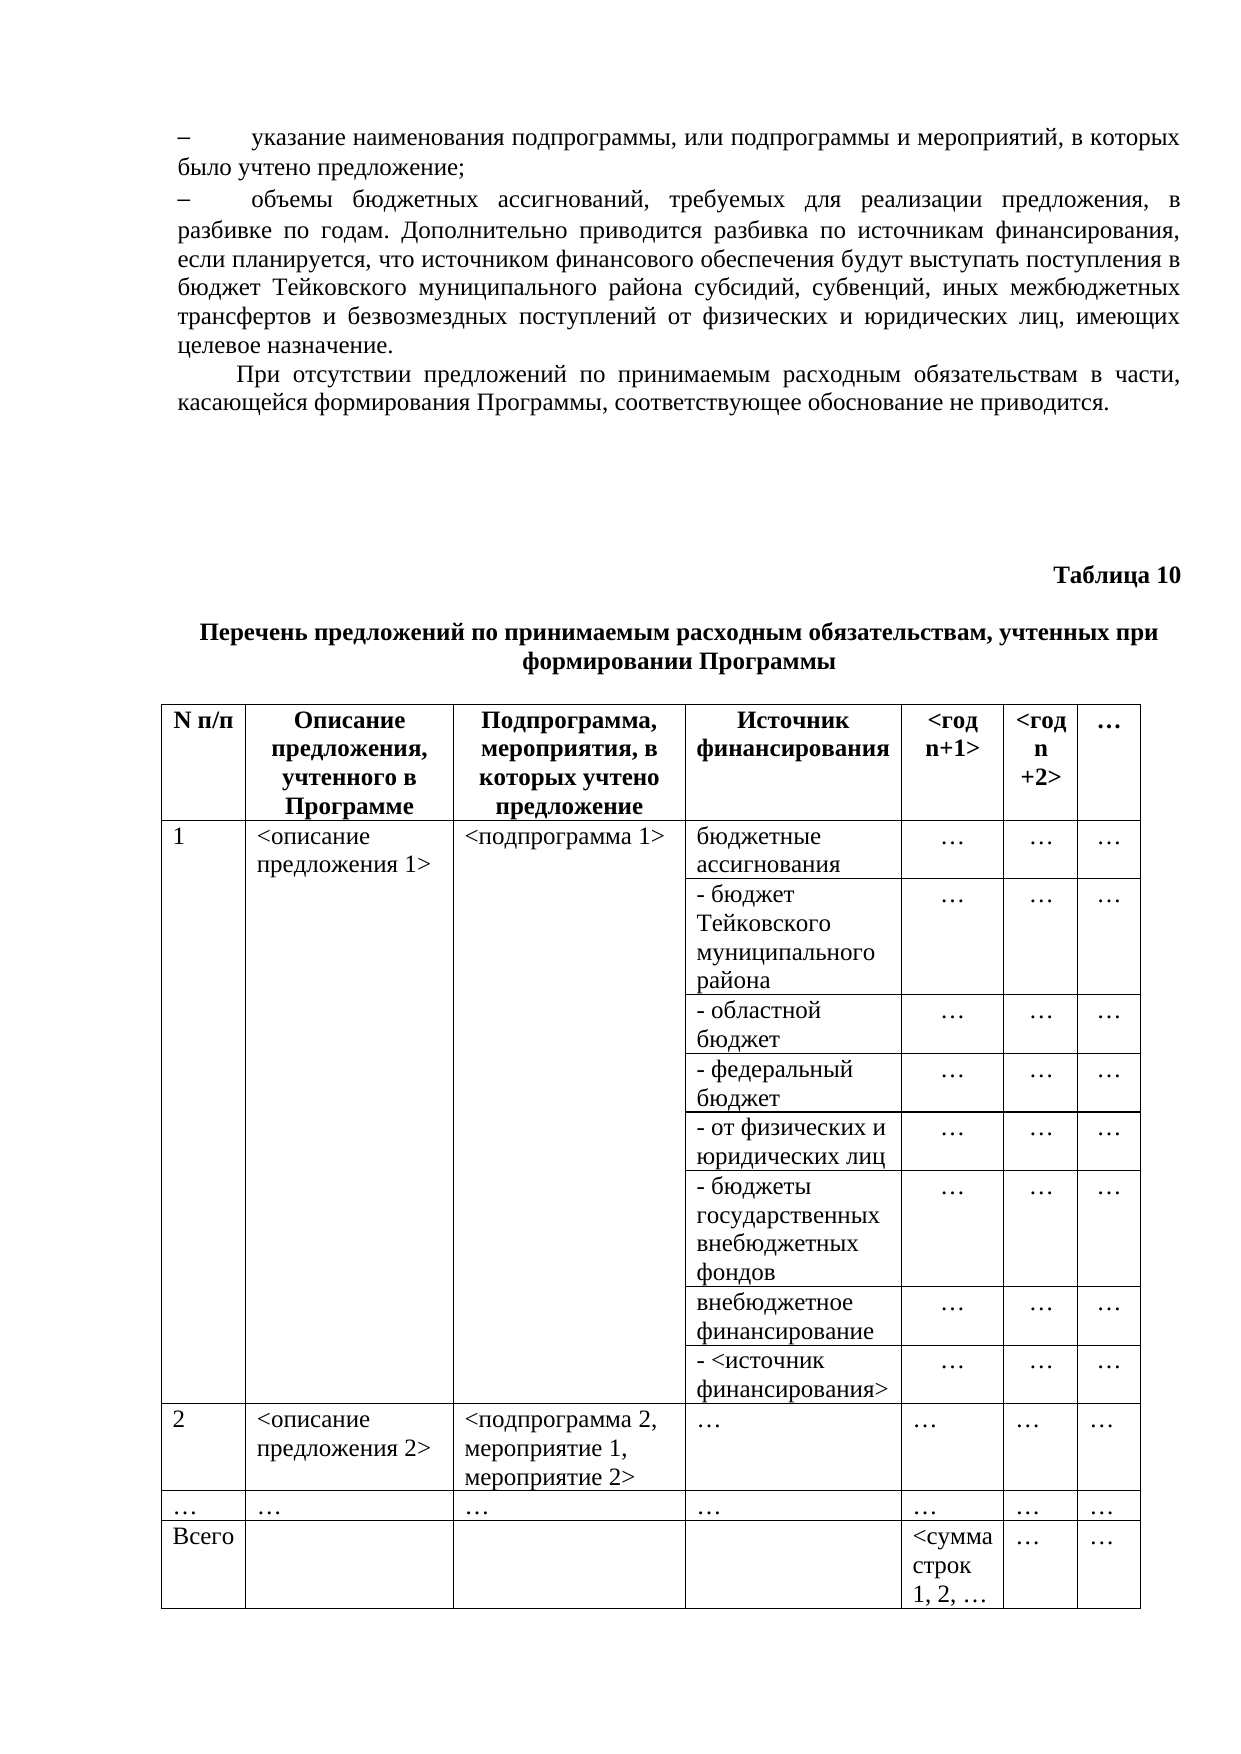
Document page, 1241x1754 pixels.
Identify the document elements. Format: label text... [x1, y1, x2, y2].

text Таблица 10 [177, 560, 1181, 589]
table_cell - областной бюджет [686, 995, 901, 1053]
table_cell … [1004, 1346, 1077, 1403]
table_cell … [1078, 821, 1140, 878]
table_cell … [1078, 1346, 1140, 1403]
table_cell … [1078, 1491, 1140, 1520]
table_cell [246, 1521, 453, 1607]
table_cell - бюджет Тейковского муниципального района [686, 879, 901, 994]
table_cell … [1004, 1113, 1077, 1170]
table_header Описание предложения, учтенного в Программе [246, 705, 453, 820]
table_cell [902, 1521, 1003, 1607]
table_cell - <источник финансирования> [686, 1346, 901, 1403]
table_header <год n+2> [1004, 705, 1077, 820]
table_cell … [1078, 879, 1140, 994]
table_cell … [1004, 821, 1077, 878]
table_cell внебюджетное финансирование [686, 1287, 901, 1344]
table_cell … [902, 1287, 1003, 1344]
table_cell <описание предложения 2> [246, 1404, 453, 1490]
table_cell 2 [162, 1404, 245, 1490]
table_cell … [1078, 1113, 1140, 1170]
table_cell - бюджеты государственных внебюджетных фондов [686, 1171, 901, 1286]
table_cell … [1004, 1404, 1077, 1490]
table_header Подпрограмма, мероприятия, в которых учтено предложение [454, 705, 685, 820]
table_cell … [1078, 1054, 1140, 1111]
table_header N п/п [162, 705, 245, 820]
table_cell <описание предложения 1> [246, 821, 453, 1403]
list объемы бюджетных ассигнований, требуемых для реализации предложения, в разбивке по годам. Дополнительно приводится разбивка по источникам финансирования, если планируется, что источником финансового обеспечения будут выступать поступления в бюджет Тейковского муниципального района субсидий, субвенций, иных межбюджетных трансфертов и безвозмездных поступлений от физических и юридических лиц, имеющих целевое назначение. [177, 181, 1181, 359]
text При отсутствии предложений по принимаемым расходным обязательствам в части, касающейся формирования Программы, соответствующее обоснование не приводится. [177, 359, 1181, 416]
table_cell … [1078, 1521, 1140, 1607]
table_cell бюджетные ассигнования [686, 821, 901, 878]
table_cell … [1004, 995, 1077, 1053]
table_cell - федеральный бюджет [686, 1054, 901, 1111]
table_cell 1 [162, 821, 245, 1403]
table_cell <подпрограмма 2, мероприятие 1, мероприятие 2> [454, 1404, 685, 1490]
table_header … [1078, 705, 1140, 820]
list указание наименования подпрограммы, или подпрограммы и мероприятий, в которых было учтено предложение; [177, 118, 1181, 181]
table_cell … [902, 879, 1003, 994]
table_cell … [1004, 1287, 1077, 1344]
table_cell … [902, 995, 1003, 1053]
table_cell … [1004, 1171, 1077, 1286]
table_cell … [902, 1346, 1003, 1403]
table_cell … [162, 1491, 245, 1520]
table_cell … [686, 1491, 901, 1520]
table_cell … [902, 1491, 1003, 1520]
table_cell … [246, 1491, 453, 1520]
table_cell … [902, 821, 1003, 878]
table_cell … [1078, 1404, 1140, 1490]
table_cell … [1004, 1521, 1077, 1607]
table_header Источник финансирования [686, 705, 901, 820]
table_cell … [686, 1404, 901, 1490]
table_cell … [1078, 995, 1140, 1053]
table_cell … [1078, 1287, 1140, 1344]
table_cell … [902, 1113, 1003, 1170]
table_cell … [1078, 1171, 1140, 1286]
table_cell … [902, 1171, 1003, 1286]
table_cell … [454, 1491, 685, 1520]
table_header <год n+1> [902, 705, 1003, 820]
table_cell <подпрограмма 1> [454, 821, 685, 1403]
table_cell - от физических и юридических лиц [686, 1113, 901, 1170]
table_cell [454, 1521, 685, 1607]
table_cell [686, 1521, 901, 1607]
text Перечень предложений по принимаемым расходным обязательствам, учтенных при формировании Программы [177, 617, 1181, 675]
table_cell … [1004, 1054, 1077, 1111]
table_cell Всего [162, 1521, 245, 1607]
table_cell … [1004, 1491, 1077, 1520]
table_cell … [1004, 879, 1077, 994]
table_cell … [902, 1404, 1003, 1490]
table_cell … [902, 1054, 1003, 1111]
